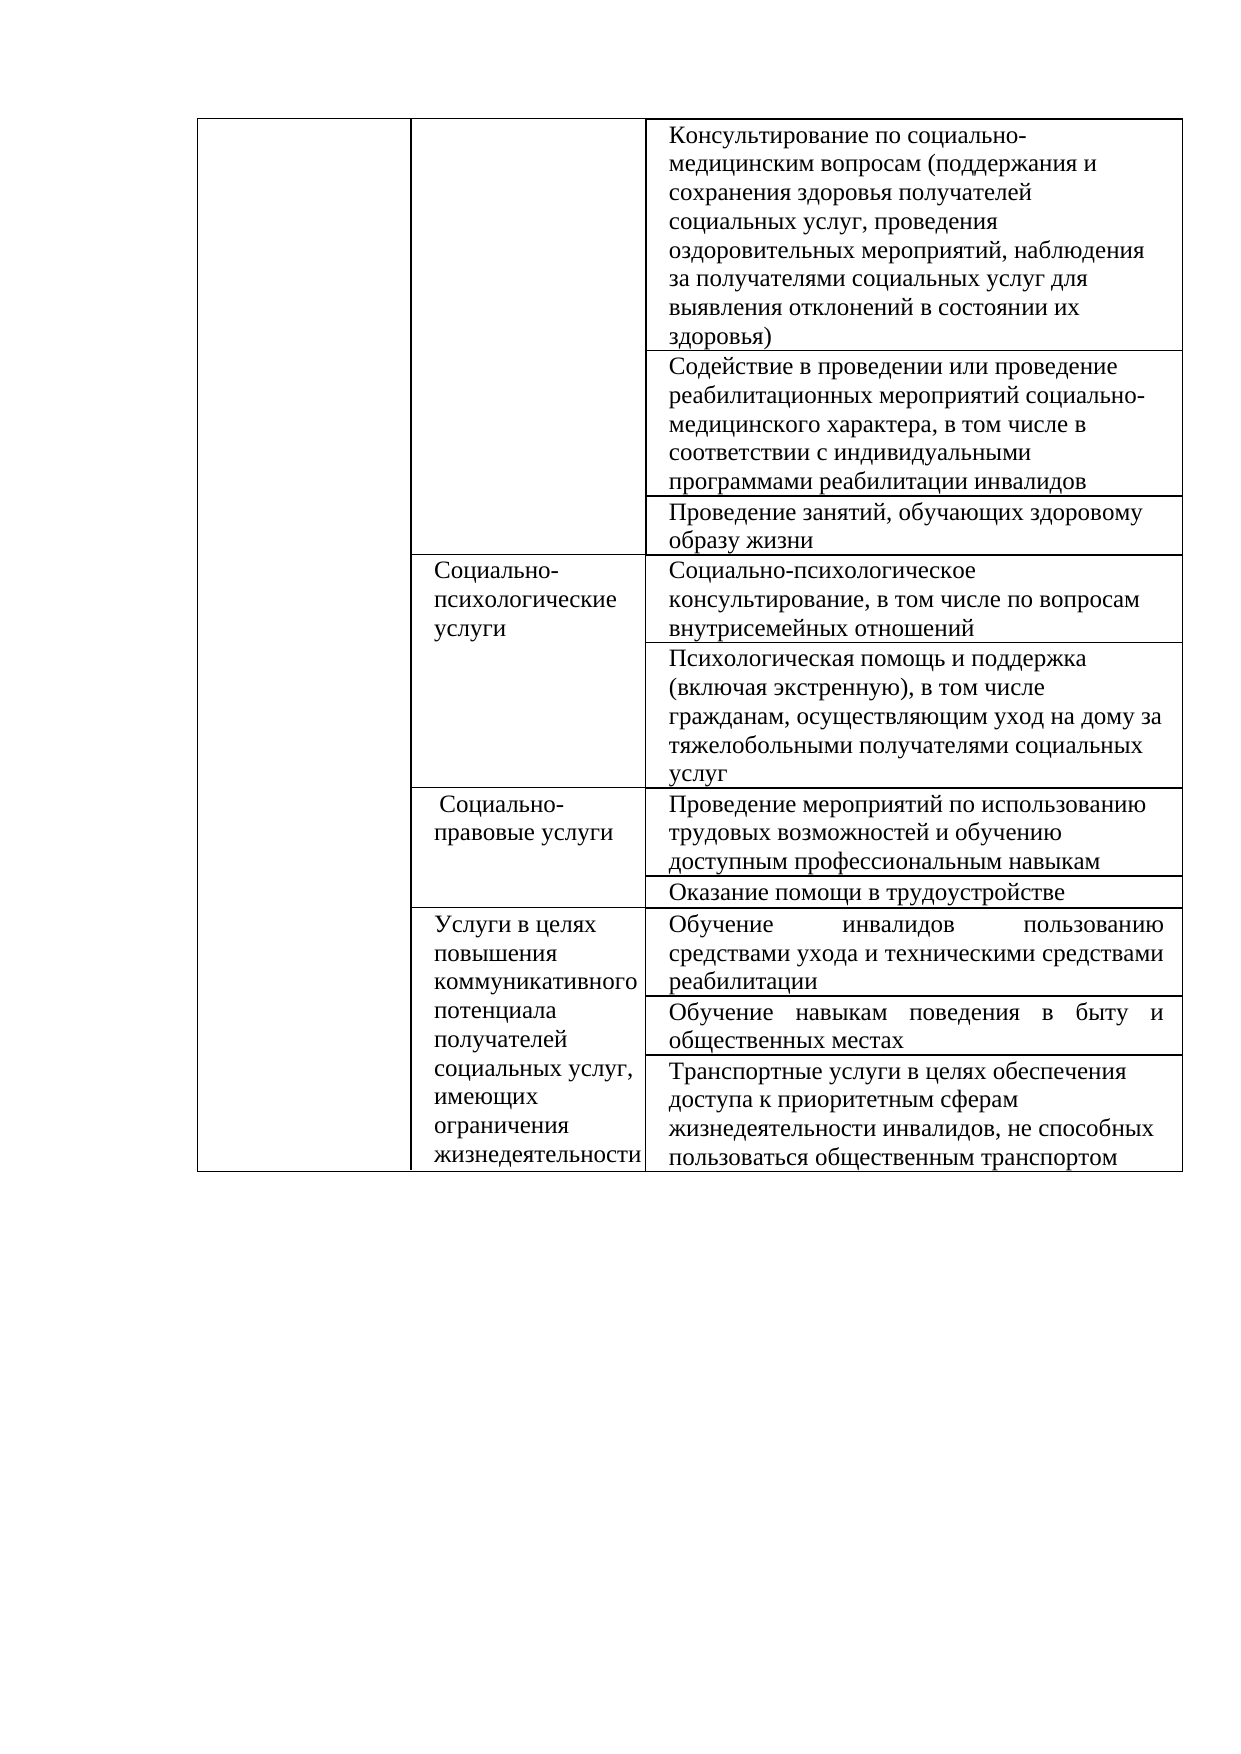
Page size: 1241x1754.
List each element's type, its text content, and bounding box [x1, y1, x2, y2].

table_cell Транспортные услуги в целях обеспечения доступа к приоритетным сферам жизнедеятельности инвалидов, не способных пользоваться общественным транспортом [646, 1056, 1182, 1171]
table_cell Консультирование по социально-медицинским вопросам (поддержания и сохранения здоровья получателей социальных услуг, проведения оздоровительных мероприятий, наблюдения за получателями социальных услуг для выявления отклонений в состоянии их здоровья) [647, 120, 1182, 350]
table_cell Социально-правовые услуги [412, 788, 645, 907]
table_cell Психологическая помощь и поддержка (включая экстренную), в том числе гражданам, осуществляющим уход на дому за тяжелобольными получателями социальных услуг [646, 643, 1182, 787]
table_cell Социально-психологическое консультирование, в том числе по вопросам внутрисемейных отношений [646, 556, 1182, 642]
table_cell Обучение инвалидов пользованию средствами ухода и техническими средствами реабилитации [646, 909, 1182, 995]
table_cell Оказание помощи в трудоустройстве [646, 877, 1182, 907]
table_cell Социально-психологические услуги [412, 555, 645, 787]
table_cell Проведение мероприятий по использованию трудовых возможностей и обучению доступным профессиональным навыкам [646, 789, 1182, 875]
table_cell Услуги в целях повышения коммуникативного потенциала получателей социальных услуг, имеющих ограничения жизнедеятельности [411, 908, 645, 1171]
table_cell Проведение занятий, обучающих здоровому образу жизни [647, 497, 1182, 554]
table_cell Содействие в проведении или проведение реабилитационных мероприятий социально-медицинского характера, в том числе в соответствии с индивидуальными программами реабилитации инвалидов [647, 351, 1182, 495]
table_cell Обучение навыкам поведения в быту и общественных местах [646, 997, 1182, 1054]
